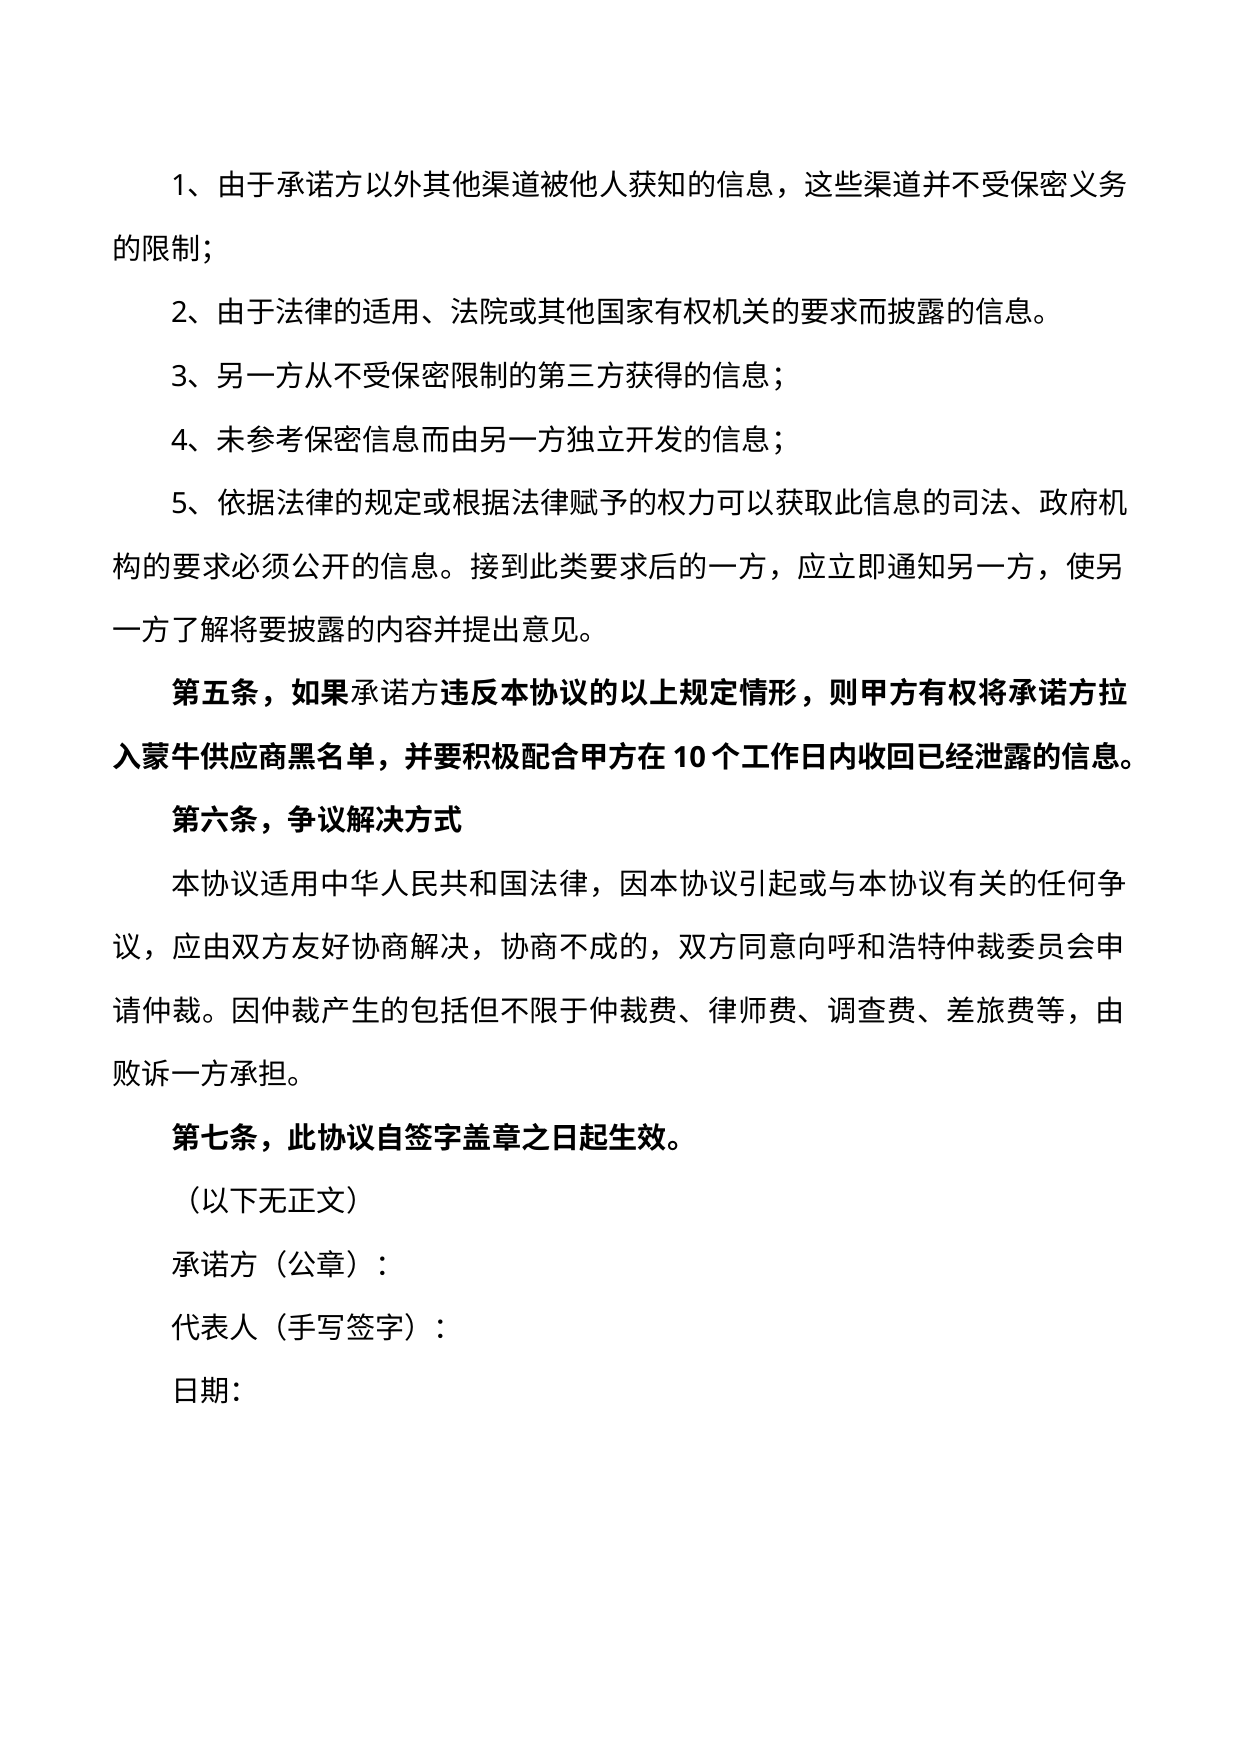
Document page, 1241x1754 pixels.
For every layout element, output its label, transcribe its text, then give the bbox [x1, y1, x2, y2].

text 第七条，此协议自签字盖章之日起生效。 [112, 1114, 1128, 1156]
text 承诺方（公章）： [112, 1241, 1128, 1283]
text 第五条，如果承诺方违反本协议的以上规定情形，则甲方有权将承诺方拉入蒙牛供应商黑名单，并要积极配合甲方在10个工作日内收回已经泄露的信息。 [112, 670, 1128, 776]
text 本协议适用中华人民共和国法律，因本协议引起或与本协议有关的任何争议，应由双方友好协商解决，协商不成的，双方同意向呼和浩特仲裁委员会申请仲裁。因仲裁产生的包括但不限于仲裁费、律师费、调查费、差旅费等，由败诉一方承担。 [112, 860, 1128, 1093]
text （以下无正文） [112, 1178, 1128, 1220]
text 日期： [112, 1368, 1128, 1410]
text 第六条，争议解决方式 [112, 797, 1128, 839]
text 2、由于法律的适用、法院或其他国家有权机关的要求而披露的信息。 [112, 289, 1128, 331]
text 3、另一方从不受保密限制的第三方获得的信息； [112, 352, 1128, 395]
text 代表人（手写签字）： [112, 1304, 1128, 1347]
text 1、由于承诺方以外其他渠道被他人获知的信息，这些渠道并不受保密义务的限制； [112, 162, 1128, 268]
text 5、依据法律的规定或根据法律赋予的权力可以获取此信息的司法、政府机构的要求必须公开的信息。接到此类要求后的一方，应立即通知另一方，使另一方了解将要披露的内容并提出意见。 [112, 479, 1128, 649]
text 4、未参考保密信息而由另一方独立开发的信息； [112, 416, 1128, 458]
